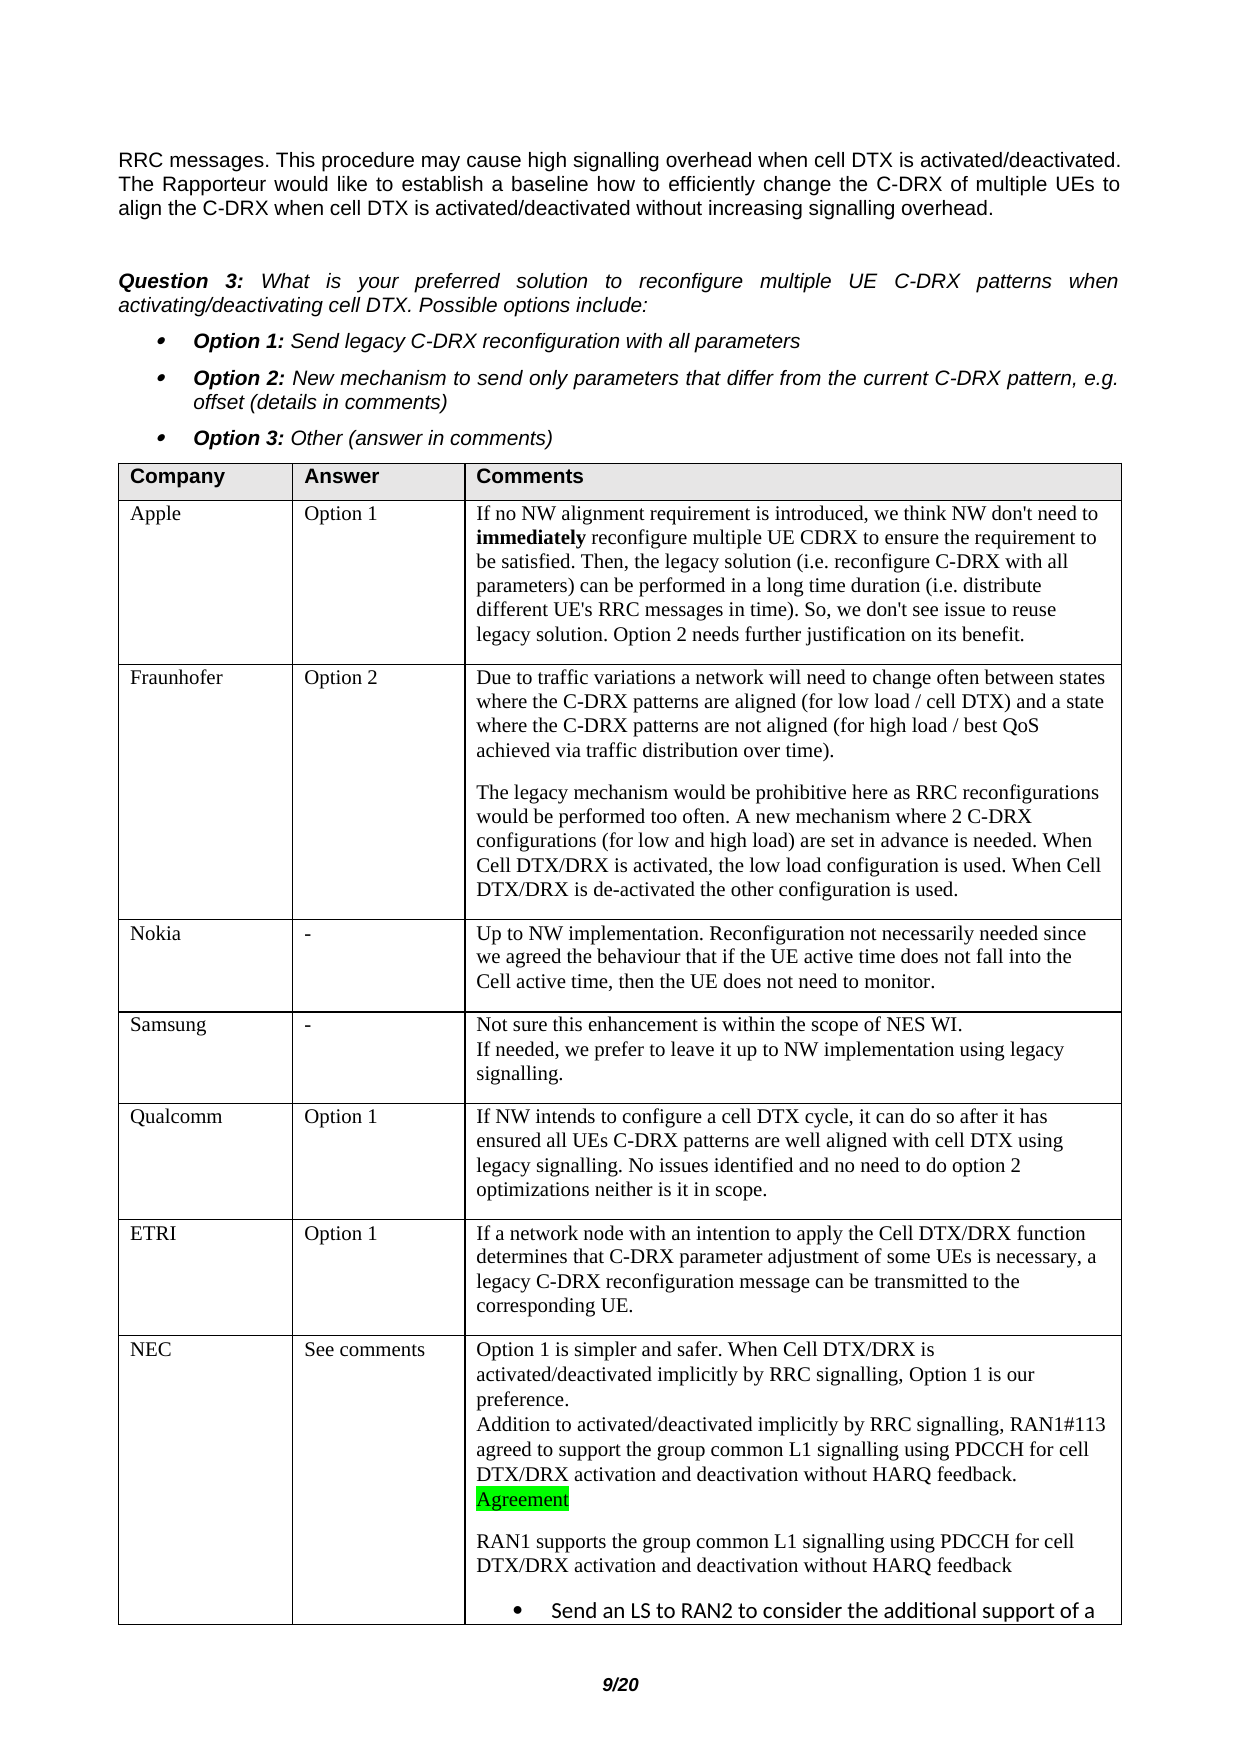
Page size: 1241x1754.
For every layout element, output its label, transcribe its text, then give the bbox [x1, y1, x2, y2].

table_cell Option 1 [293, 501, 464, 664]
table_cell ETRI [119, 1220, 292, 1335]
table_cell Option 1 [293, 1220, 464, 1335]
table_cell - [293, 920, 464, 1011]
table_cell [466, 1336, 1121, 1624]
table_header Company [119, 464, 292, 500]
table_cell If no NW alignment requirement is introduced, we think NW don't need to immediately reconfigure multiple UE CDRX to ensure the requirement to be satisfied. Then, the legacy solution (i.e. reconfigure C-DRX with all parameters) can be performed in a long time duration (i.e. distribute different UE's RRC messages in time). So, we don't see issue to reuse legacy solution. Option 2 needs further justification on its benefit. [466, 501, 1121, 664]
table_header Comments [466, 464, 1121, 500]
table_cell Not sure this enhancement is within the scope of NES WI. If needed, we prefer to leave it up to NW implementation using legacy signalling. [466, 1013, 1121, 1103]
list Option 2: New mechanism to send only parameters that differ from the current C-DRX pattern, e.g. offset (details in comments) [156, 366, 1122, 413]
table_cell Option 1 [293, 1104, 464, 1219]
text Question 3: What is your preferred solution to reconfigure multiple UE C-DRX patterns when activating/deactivating cell DTX. Possible options include: [118, 268, 1122, 316]
table_cell Up to NW implementation. Reconfiguration not necessarily needed since we agreed the behaviour that if the UE active time does not fall into the Cell active time, then the UE does not need to monitor. [466, 920, 1121, 1011]
table_cell Option 2 [293, 665, 464, 919]
table_cell Qualcomm [119, 1104, 292, 1219]
table_cell Apple [119, 501, 292, 664]
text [118, 148, 1122, 219]
table_cell Nokia [119, 920, 292, 1011]
table_cell - [293, 1013, 464, 1103]
table_header Answer [293, 464, 464, 500]
table_cell If NW intends to configure a cell DTX cycle, it can do so after it has ensured all UEs C-DRX patterns are well aligned with cell DTX using legacy signalling. No issues identified and no need to do option 2 optimizations neither is it in scope. [466, 1104, 1121, 1219]
table_cell NEC [119, 1336, 292, 1624]
table_cell Due to traffic variations a network will need to change often between states where the C-DRX patterns are aligned (for low load / cell DTX) and a state where the C-DRX patterns are not aligned (for high load / best QoS achieved via traffic distribution over time). The legacy mechanism would be prohibitive here as RRC reconfigurations would be performed too often. A new mechanism where 2 C-DRX configurations (for low and high load) are set in advance is needed. When Cell DTX/DRX is activated, the low load configuration is used. When Cell DTX/DRX is de-activated the other configuration is used. [466, 665, 1121, 919]
list Option 3: Other (answer in comments) [156, 426, 1122, 450]
list Option 1: Send legacy C-DRX reconfiguration with all parameters [156, 329, 1122, 353]
table_cell Samsung [119, 1013, 292, 1103]
table_cell If a network node with an intention to apply the Cell DTX/DRX function determines that C-DRX parameter adjustment of some UEs is necessary, a legacy C-DRX reconfiguration message can be transmitted to the corresponding UE. [466, 1220, 1121, 1335]
table_cell See comments [293, 1336, 464, 1624]
table_cell Fraunhofer [119, 665, 292, 919]
